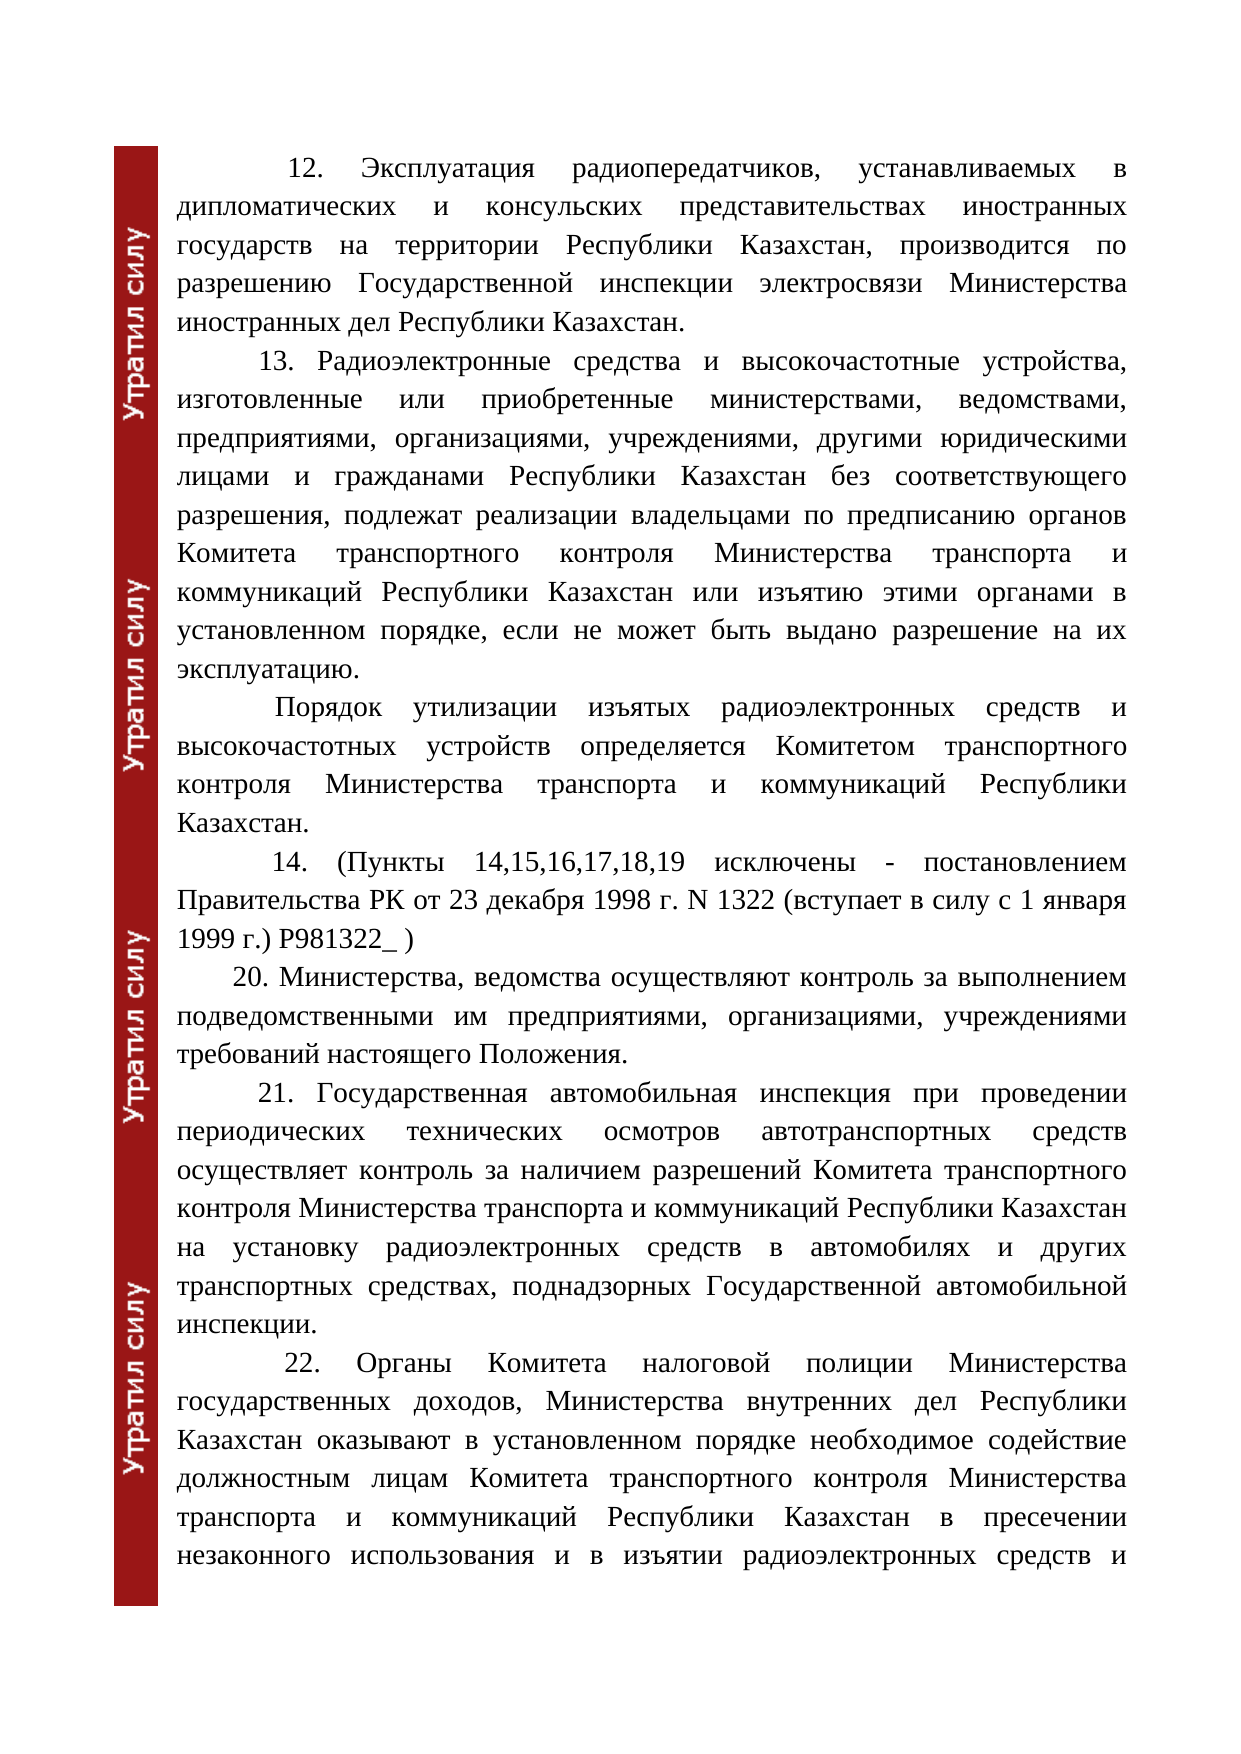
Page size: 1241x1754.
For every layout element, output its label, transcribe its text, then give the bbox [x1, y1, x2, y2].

text 12. Эксплуатация радиопередатчиков, устанавливаемых в дипломатических и консульских представительствах иностранных государств на территории Республики Казахстан, производится по разрешению Государственной инспекции электросвязи Министерства иностранных дел Республики Казахстан. [112, 150, 1128, 338]
text 20. Министерства, ведомства осуществляют контроль за выполнением подведомственными им предприятиями, организациями, учреждениями требований настоящего Положения. [112, 959, 1128, 1070]
picture [114, 684, 158, 689]
picture [114, 338, 158, 343]
text 21. Государственная автомобильная инспекция при проведении периодических технических осмотров автотранспортных средств осуществляет контроль за наличием разрешений Комитета транспортного контроля Министерства транспорта и коммуникаций Республики Казахстан на установку радиоэлектронных средств в автомобилях и других транспортных средствах, поднадзорных Государственной автомобильной инспекции. [112, 1075, 1128, 1340]
text 13. Радиоэлектронные средства и высокочастотные устройства, изготовленные или приобретенные министерствами, ведомствами, предприятиями, организациями, учреждениями, другими юридическими лицами и гражданами Республики Казахстан без соответствующего разрешения, подлежат реализации владельцами по предписанию органов Комитета транспортного контроля Министерства транспорта и коммуникаций Республики Казахстан или изъятию этими органами в установленном порядке, если не может быть выдано разрешение на их эксплуатацию. [112, 343, 1128, 684]
picture [114, 954, 158, 959]
picture [114, 839, 158, 844]
text 14. (Пункты 14,15,16,17,18,19 исключены - постановлением Правительства РК от 23 декабря 1998 г. N 1322 (вступает в силу с 1 января 1999 г.) P981322_ ) [112, 844, 1128, 954]
picture [114, 146, 158, 150]
picture [114, 1340, 158, 1345]
picture [114, 1571, 158, 1606]
picture [114, 1070, 158, 1075]
text Порядок утилизации изъятых радиоэлектронных средств и высокочастотных устройств определяется Комитетом транспортного контроля Министерства транспорта и коммуникаций Республики Казахстан. [112, 689, 1128, 839]
